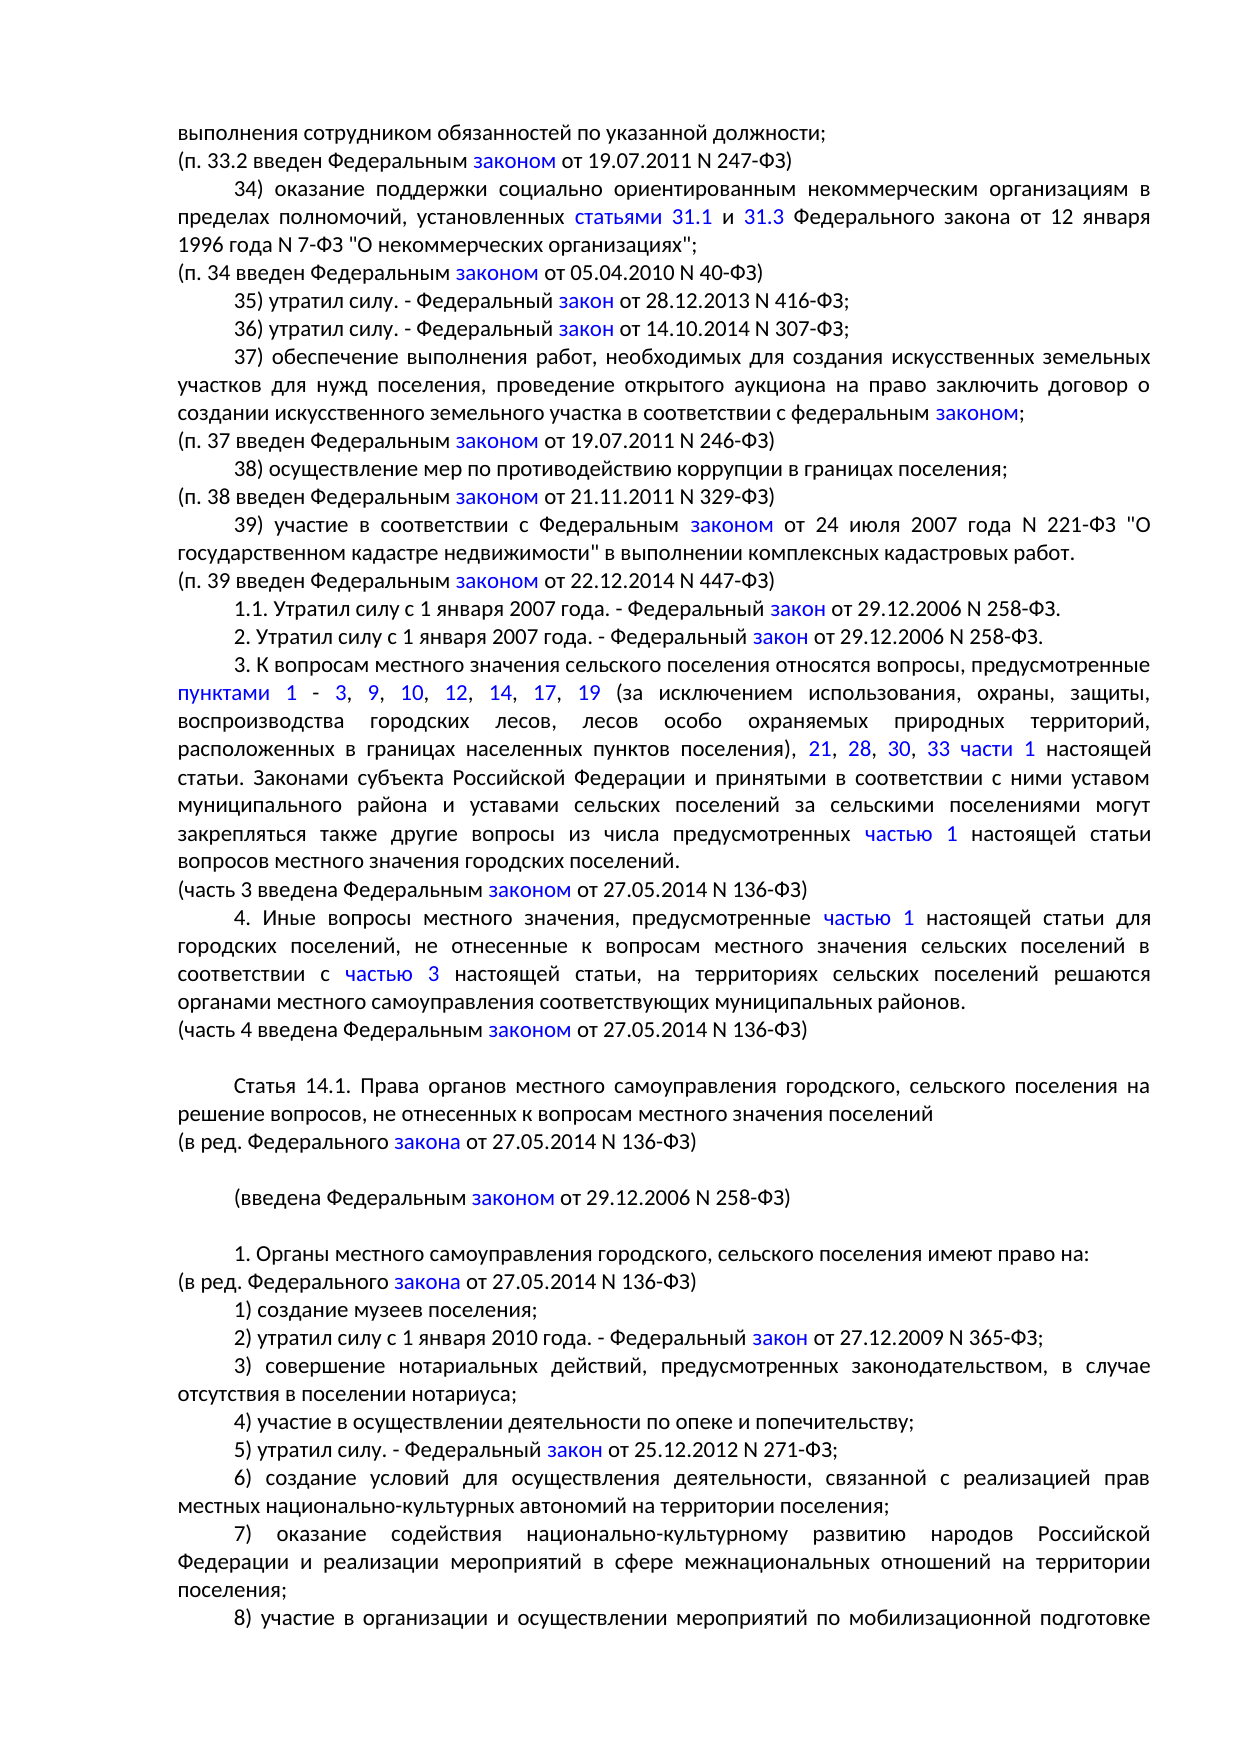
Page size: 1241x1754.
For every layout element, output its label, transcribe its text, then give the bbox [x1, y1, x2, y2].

text 4. Иные вопросы местного значения, предусмотренные частью 1 настоящей статьи для городских поселений, не отнесенные к вопросам местного значения сельских поселений в соответствии с частью 3 настоящей статьи, на территориях сельских поселений решаются органами местного самоуправления соответствующих муниципальных районов. [177, 903, 1152, 1015]
text 36) утратил силу. - Федеральный закон от 14.10.2014 N 307-ФЗ; [177, 314, 1152, 342]
text (п. 34 введен Федеральным законом от 05.04.2010 N 40-ФЗ) [177, 258, 1152, 286]
text (п. 39 введен Федеральным законом от 22.12.2014 N 447-ФЗ) [177, 566, 1152, 594]
text 34) оказание поддержки социально ориентированным некоммерческим организациям в пределах полномочий, установленных статьями 31.1 и 31.3 Федерального закона от 12 января 1996 года N 7-ФЗ "О некоммерческих организациях"; [177, 174, 1152, 258]
text 7) оказание содействия национально-культурному развитию народов Российской Федерации и реализации мероприятий в сфере межнациональных отношений на территории поселения; [177, 1519, 1152, 1603]
text 3) совершение нотариальных действий, предусмотренных законодательством, в случае отсутствия в поселении нотариуса; [177, 1351, 1152, 1407]
text (введена Федеральным законом от 29.12.2006 N 258-ФЗ) [177, 1183, 1152, 1211]
text 2. Утратил силу с 1 января 2007 года. - Федеральный закон от 29.12.2006 N 258-ФЗ. [177, 622, 1152, 651]
text (часть 4 введена Федеральным законом от 27.05.2014 N 136-ФЗ) [177, 1015, 1152, 1043]
text Статья 14.1. Права органов местного самоуправления городского, сельского поселения на решение вопросов, не отнесенных к вопросам местного значения поселений [177, 1071, 1152, 1127]
text 2) утратил силу с 1 января 2010 года. - Федеральный закон от 27.12.2009 N 365-ФЗ; [177, 1323, 1152, 1351]
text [177, 1603, 1152, 1631]
text 4) участие в осуществлении деятельности по опеке и попечительству; [177, 1407, 1152, 1435]
text (часть 3 введена Федеральным законом от 27.05.2014 N 136-ФЗ) [177, 875, 1152, 903]
text 1.1. Утратил силу с 1 января 2007 года. - Федеральный закон от 29.12.2006 N 258-ФЗ. [177, 594, 1152, 622]
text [177, 118, 1152, 146]
text (в ред. Федерального закона от 27.05.2014 N 136-ФЗ) [177, 1127, 1152, 1155]
text 1. Органы местного самоуправления городского, сельского поселения имеют право на: [177, 1239, 1152, 1267]
text 38) осуществление мер по противодействию коррупции в границах поселения; [177, 454, 1152, 482]
text (п. 37 введен Федеральным законом от 19.07.2011 N 246-ФЗ) [177, 426, 1152, 454]
text (в ред. Федерального закона от 27.05.2014 N 136-ФЗ) [177, 1267, 1152, 1295]
text (п. 33.2 введен Федеральным законом от 19.07.2011 N 247-ФЗ) [177, 146, 1152, 174]
text 5) утратил силу. - Федеральный закон от 25.12.2012 N 271-ФЗ; [177, 1435, 1152, 1463]
text (п. 38 введен Федеральным законом от 21.11.2011 N 329-ФЗ) [177, 482, 1152, 510]
text 37) обеспечение выполнения работ, необходимых для создания искусственных земельных участков для нужд поселения, проведение открытого аукциона на право заключить договор о создании искусственного земельного участка в соответствии с федеральным законом; [177, 342, 1152, 426]
text 6) создание условий для осуществления деятельности, связанной с реализацией прав местных национально-культурных автономий на территории поселения; [177, 1463, 1152, 1519]
text 35) утратил силу. - Федеральный закон от 28.12.2013 N 416-ФЗ; [177, 286, 1152, 314]
text 1) создание музеев поселения; [177, 1295, 1152, 1323]
text 39) участие в соответствии с Федеральным законом от 24 июля 2007 года N 221-ФЗ "О государственном кадастре недвижимости" в выполнении комплексных кадастровых работ. [177, 510, 1152, 566]
text 3. К вопросам местного значения сельского поселения относятся вопросы, предусмотренные пунктами 1 - 3, 9, 10, 12, 14, 17, 19 (за исключением использования, охраны, защиты, воспроизводства городских лесов, лесов особо охраняемых природных территорий, расположенных в границах населенных пунктов поселения), 21, 28, 30, 33 части 1 настоящей статьи. Законами субъекта Российской Федерации и принятыми в соответствии с ними уставом муниципального района и уставами сельских поселений за сельскими поселениями могут закрепляться также другие вопросы из числа предусмотренных частью 1 настоящей статьи вопросов местного значения городских поселений. [177, 651, 1152, 875]
